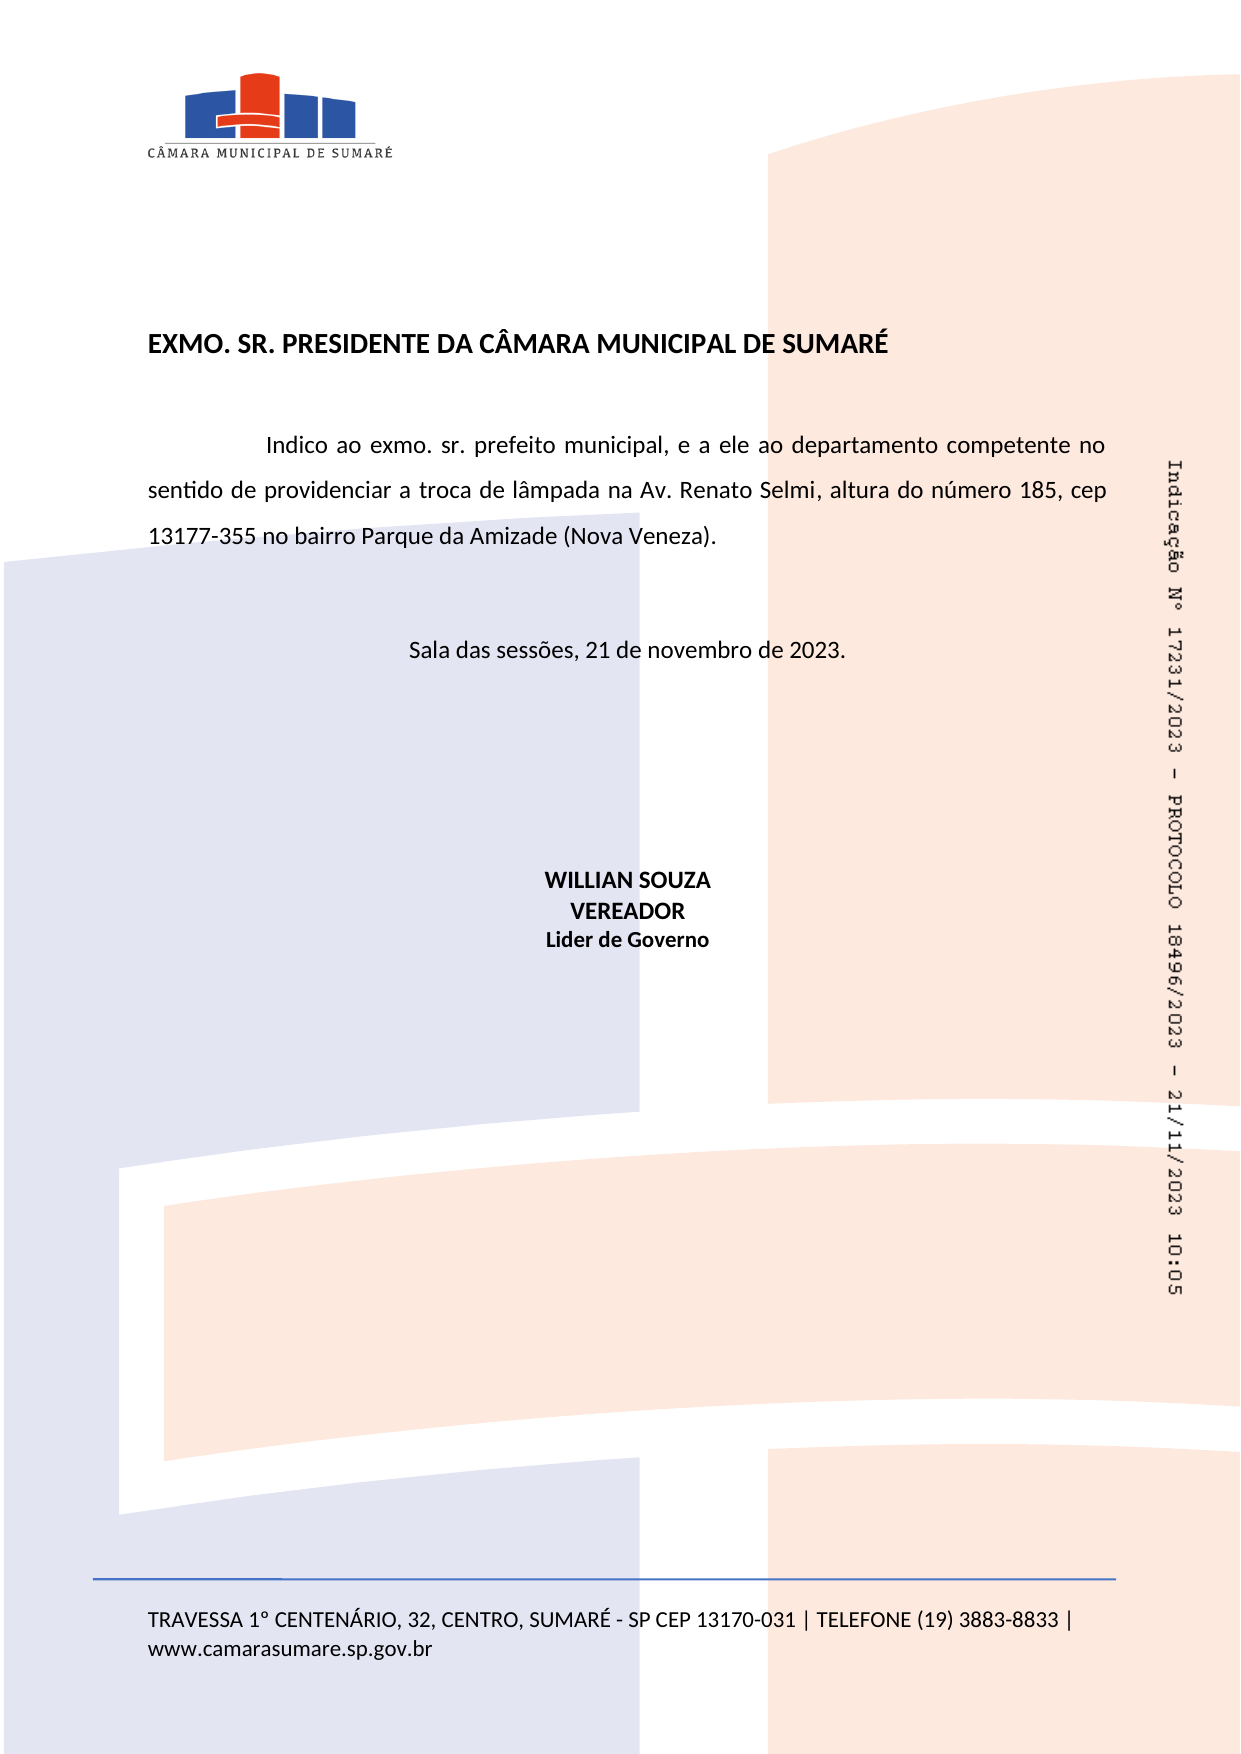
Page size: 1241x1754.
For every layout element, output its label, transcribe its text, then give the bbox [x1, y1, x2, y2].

text EXMO. SR. PRESIDENTE DA CÂMARA MUNICIPAL DE SUMARÉ [148, 325, 1107, 361]
text WILLIAN SOUZA [148, 864, 1107, 895]
text Lider de Governo [148, 925, 1107, 953]
text Indico ao exmo. sr. prefeito municipal, e a ele ao departamento competente no sentido de providenciar a troca de lâmpada na Av. Renato Selmi, altura do número 185, cep 13177-355 no bairro Parque da Amizade (Nova Veneza). [148, 429, 1107, 551]
picture [1142, 455, 1205, 1299]
text Sala das sessões, 21 de novembro de 2023. [148, 634, 1107, 665]
text VEREADOR [148, 895, 1107, 925]
picture [147, 73, 394, 160]
